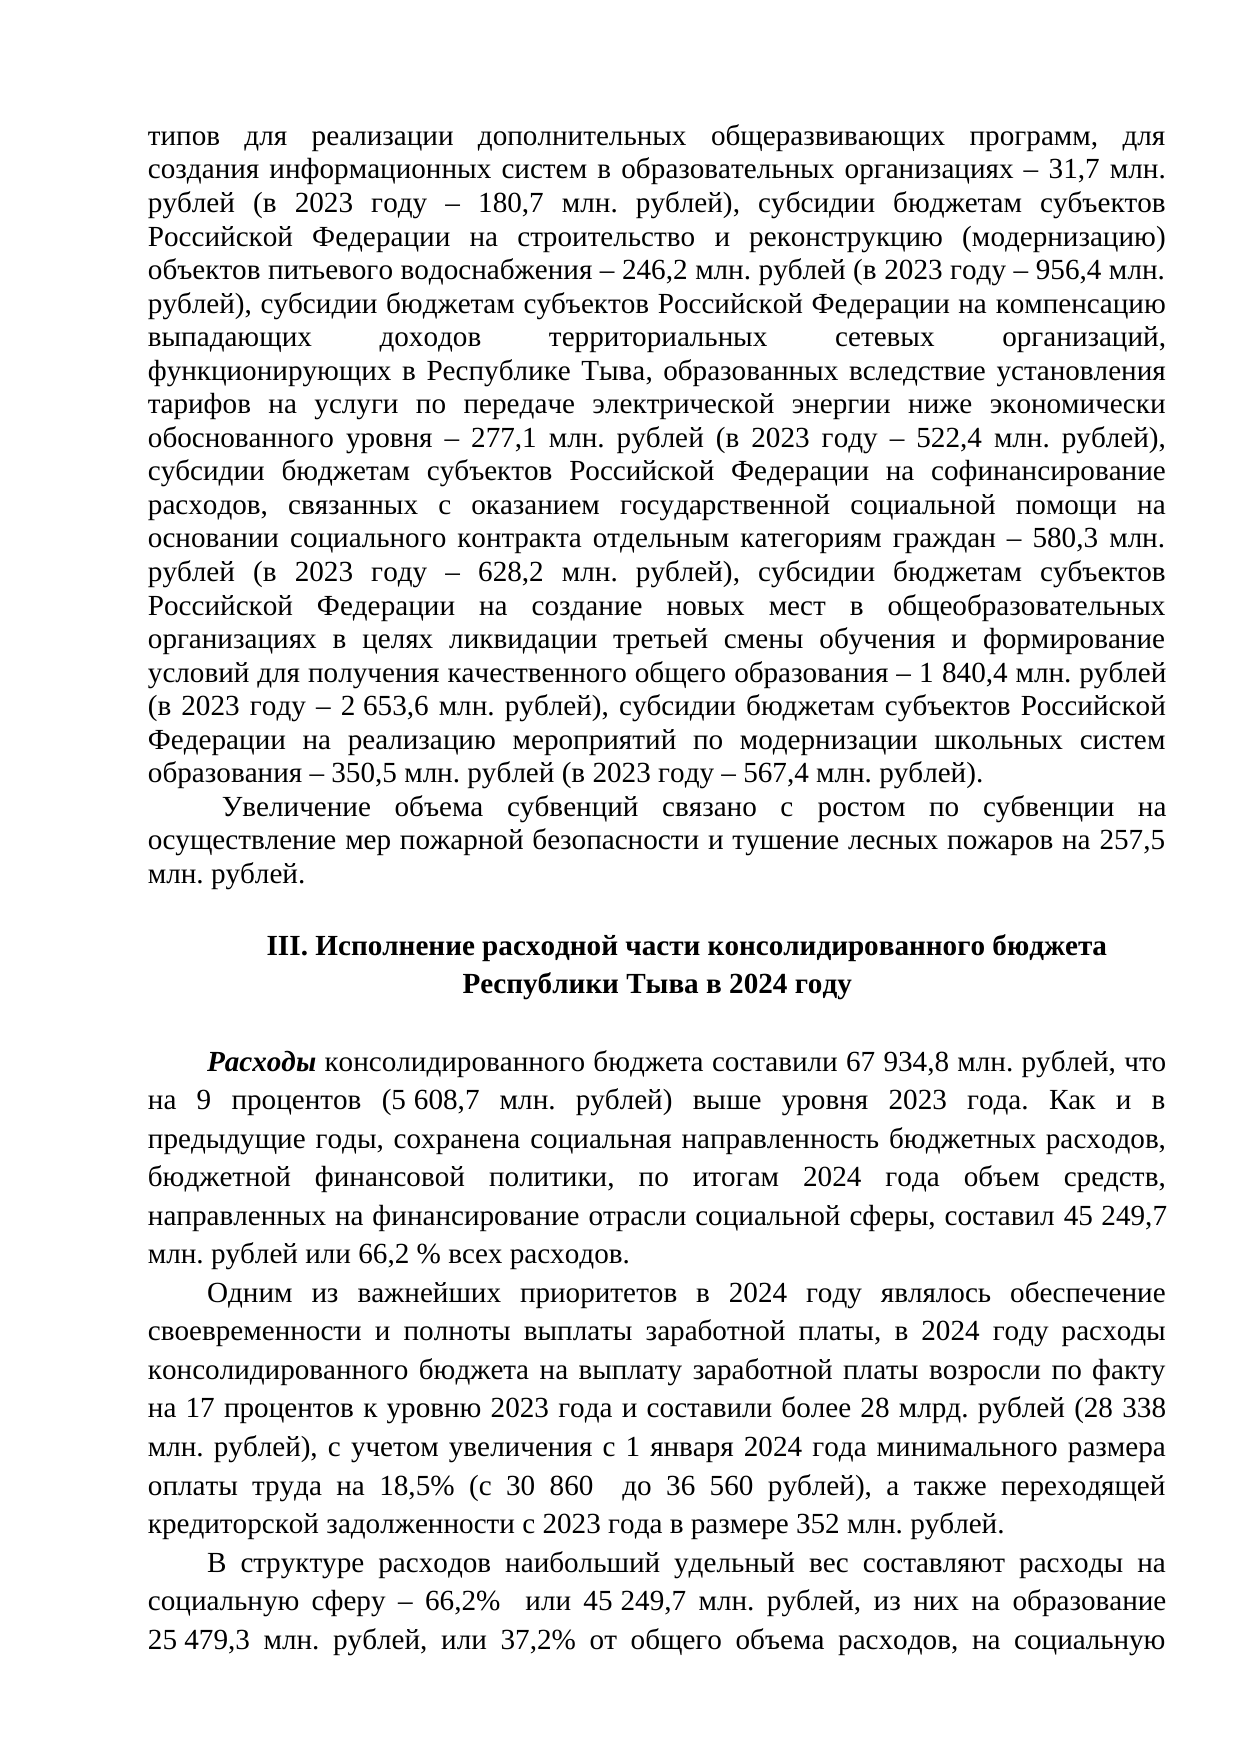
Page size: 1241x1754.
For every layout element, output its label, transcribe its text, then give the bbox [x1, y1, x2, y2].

text III. Исполнение расходной части консолидированного бюджета Республики Тыва в 2024 году [148, 928, 1167, 1000]
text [148, 1545, 1167, 1655]
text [148, 118, 1167, 789]
text Одним из важнейших приоритетов в 2024 году являлось обеспечение своевременности и полноты выплаты заработной платы, в 2024 году расходы консолидированного бюджета на выплату заработной платы возросли по факту на 17 процентов к уровню 2023 года и составили более 28 млрд. рублей (28 338 млн. рублей), с учетом увеличения с 1 января 2024 года минимального размера оплаты труда на 18,5% (с 30 860 до 36 560 рублей), а также переходящей кредиторской задолженности с 2023 года в размере 352 млн. рублей. [148, 1275, 1167, 1540]
text Увеличение объема субвенций связано с ростом по субвенции на осуществление мер пожарной безопасности и тушение лесных пожаров на 257,5 млн. рублей. [148, 789, 1167, 889]
text Расходы консолидированного бюджета составили 67 934,8 млн. рублей, что на 9 процентов (5 608,7 млн. рублей) выше уровня 2023 года. Как и в предыдущие годы, сохранена социальная направленность бюджетных расходов, бюджетной финансовой политики, по итогам 2024 года объем средств, направленных на финансирование отрасли социальной сферы, составил 45 249,7 млн. рублей или 66,2 % всех расходов. [148, 1044, 1167, 1270]
